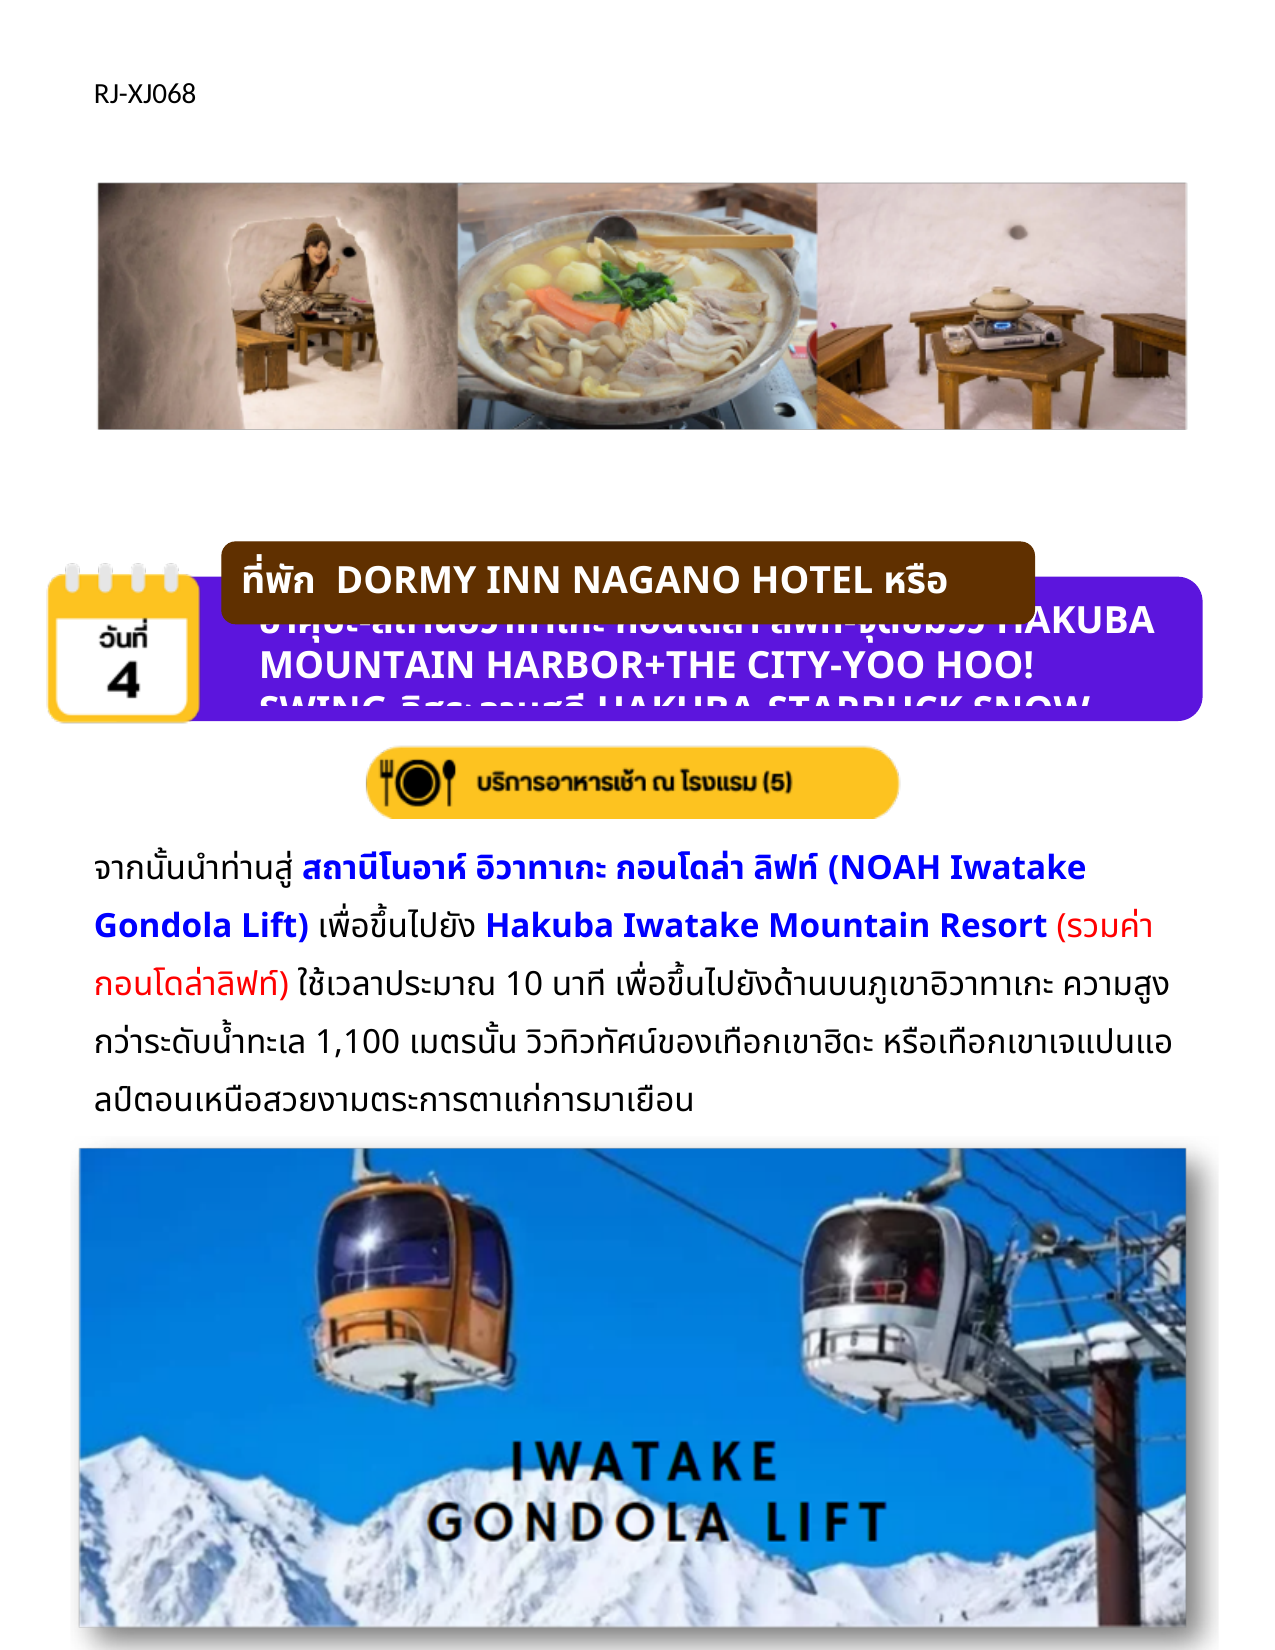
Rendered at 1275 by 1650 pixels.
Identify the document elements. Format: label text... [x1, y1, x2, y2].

picture [70, 1136, 1219, 1650]
text จากนั้นนำท่านสู่ สถานีโนอาห์ อิวาทาเกะ กอนโดล่า ลิฟท์ (NOAH Iwatake Gondola Lift) เพื่อขึ้นไปยัง Hakuba Iwatake Mountain Resort (รวมค่ากอนโดล่าลิฟท์) ใช้เวลาประมาณ 10 นาที เพื่อขึ้นไปยังด้านบนภูเขาอิวาทาเกะ ความสูงกว่าระดับน้ำทะเล 1,100 เมตรนั้น วิวทิวทัศน์ของเทือกเขาฮิดะ หรือเทือกเขาเจแปนแอลป์ตอนเหนือสวยงามตระการตาแก่การมาเยือน [94, 843, 1191, 1126]
picture [39, 562, 210, 728]
picture [354, 737, 902, 819]
picture [89, 177, 1192, 436]
